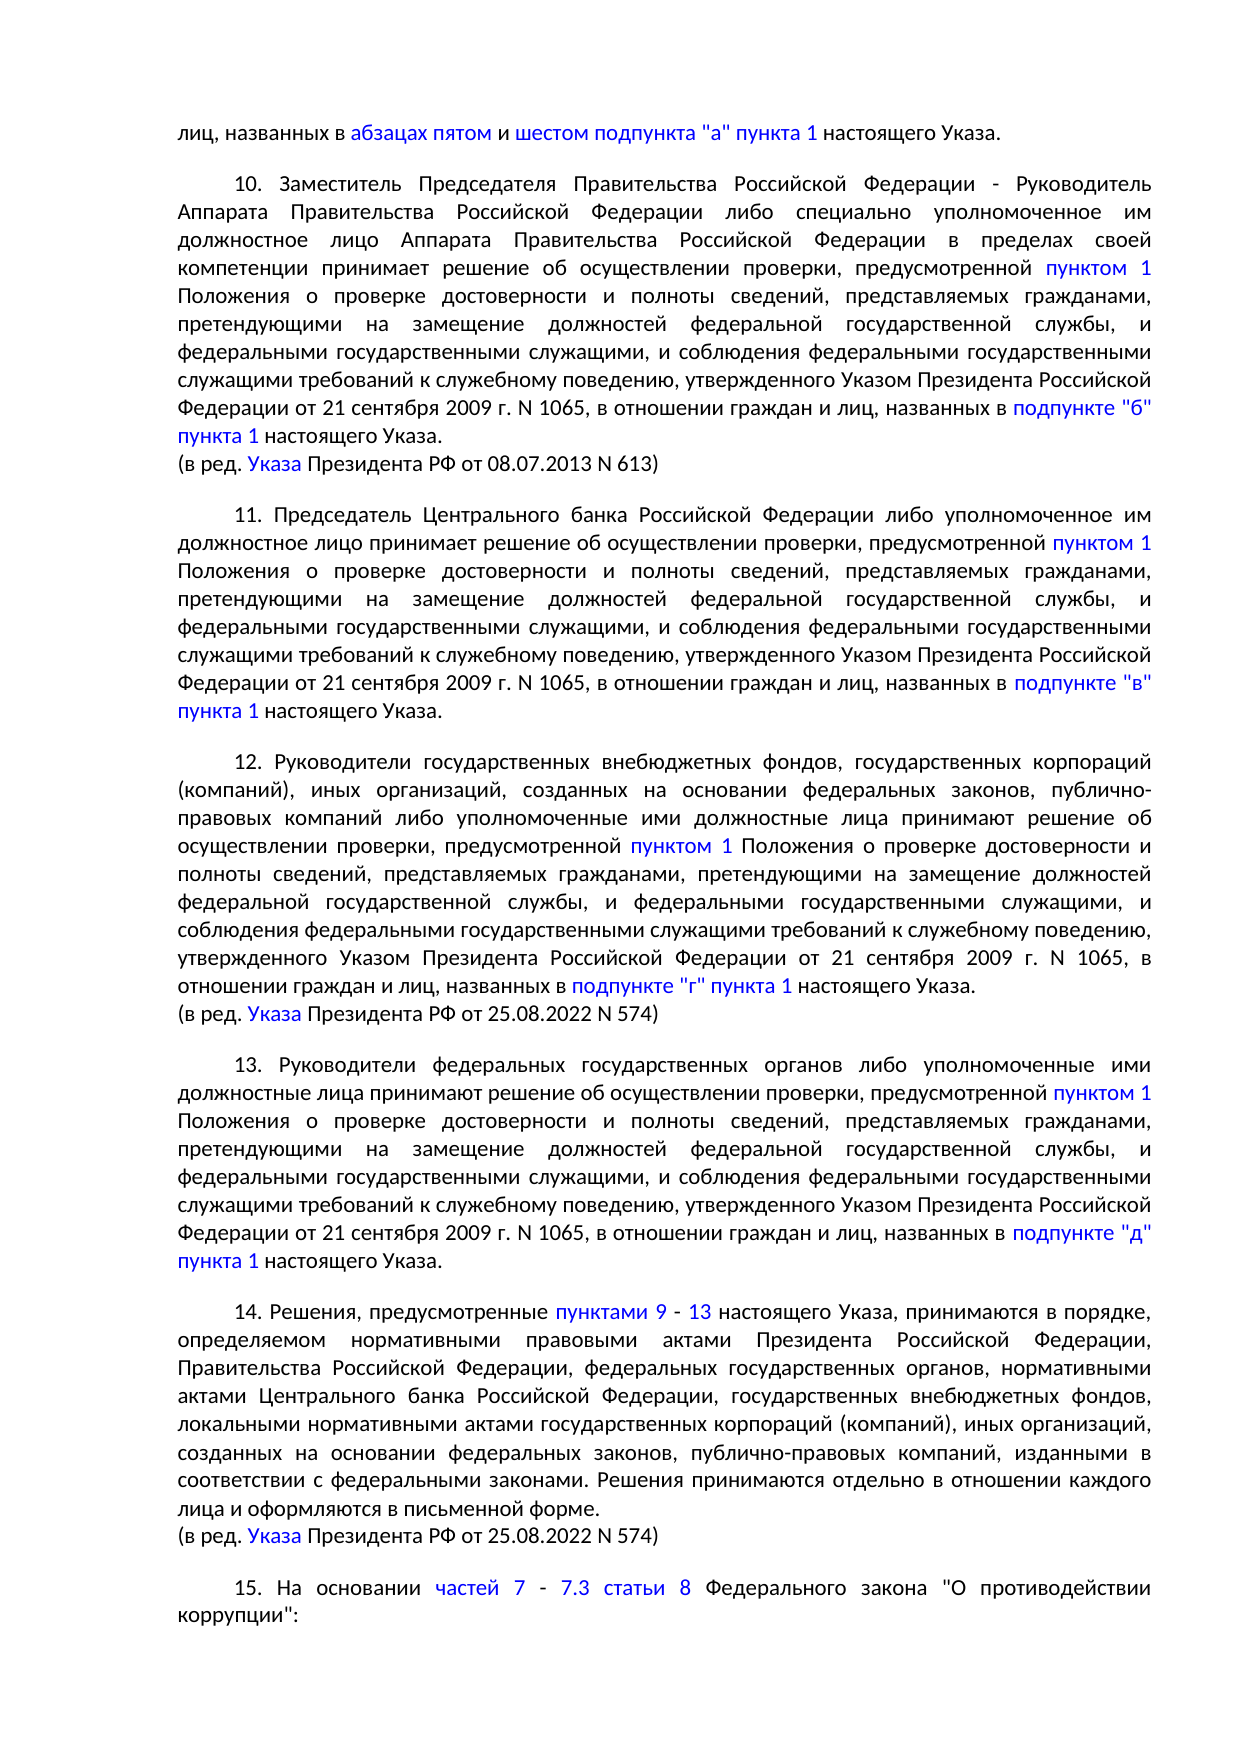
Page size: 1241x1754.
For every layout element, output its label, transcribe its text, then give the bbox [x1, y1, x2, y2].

text 13. Руководители федеральных государственных органов либо уполномоченные ими должностные лица принимают решение об осуществлении проверки, предусмотренной пунктом 1 Положения о проверке достоверности и полноты сведений, представляемых гражданами, претендующими на замещение должностей федеральной государственной службы, и федеральными государственными служащими, и соблюдения федеральными государственными служащими требований к служебному поведению, утвержденного Указом Президента Российской Федерации от 21 сентября 2009 г. N 1065, в отношении граждан и лиц, названных в подпункте "д" пункта 1 настоящего Указа. [177, 1050, 1152, 1274]
text 12. Руководители государственных внебюджетных фондов, государственных корпораций (компаний), иных организаций, созданных на основании федеральных законов, публично-правовых компаний либо уполномоченные ими должностные лица принимают решение об осуществлении проверки, предусмотренной пунктом 1 Положения о проверке достоверности и полноты сведений, представляемых гражданами, претендующими на замещение должностей федеральной государственной службы, и федеральными государственными служащими, и соблюдения федеральными государственными служащими требований к служебному поведению, утвержденного Указом Президента Российской Федерации от 21 сентября 2009 г. N 1065, в отношении граждан и лиц, названных в подпункте "г" пункта 1 настоящего Указа. [177, 747, 1152, 999]
text 11. Председатель Центрального банка Российской Федерации либо уполномоченное им должностное лицо принимает решение об осуществлении проверки, предусмотренной пунктом 1 Положения о проверке достоверности и полноты сведений, представляемых гражданами, претендующими на замещение должностей федеральной государственной службы, и федеральными государственными служащими, и соблюдения федеральными государственными служащими требований к служебному поведению, утвержденного Указом Президента Российской Федерации от 21 сентября 2009 г. N 1065, в отношении граждан и лиц, названных в подпункте "в" пункта 1 настоящего Указа. [177, 500, 1152, 724]
text (в ред. Указа Президента РФ от 08.07.2013 N 613) [177, 449, 1152, 477]
text 10. Заместитель Председателя Правительства Российской Федерации - Руководитель Аппарата Правительства Российской Федерации либо специально уполномоченное им должностное лицо Аппарата Правительства Российской Федерации в пределах своей компетенции принимает решение об осуществлении проверки, предусмотренной пунктом 1 Положения о проверке достоверности и полноты сведений, представляемых гражданами, претендующими на замещение должностей федеральной государственной службы, и федеральными государственными служащими, и соблюдения федеральными государственными служащими требований к служебному поведению, утвержденного Указом Президента Российской Федерации от 21 сентября 2009 г. N 1065, в отношении граждан и лиц, названных в подпункте "б" пункта 1 настоящего Указа. [177, 169, 1152, 449]
text 15. На основании частей 7 - 7.3 статьи 8 Федерального закона "О противодействии коррупции": [177, 1573, 1152, 1629]
text (в ред. Указа Президента РФ от 25.08.2022 N 574) [177, 999, 1152, 1027]
text 14. Решения, предусмотренные пунктами 9 - 13 настоящего Указа, принимаются в порядке, определяемом нормативными правовыми актами Президента Российской Федерации, Правительства Российской Федерации, федеральных государственных органов, нормативными актами Центрального банка Российской Федерации, государственных внебюджетных фондов, локальными нормативными актами государственных корпораций (компаний), иных организаций, созданных на основании федеральных законов, публично-правовых компаний, изданными в соответствии с федеральными законами. Решения принимаются отдельно в отношении каждого лица и оформляются в письменной форме. [177, 1297, 1152, 1522]
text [177, 1522, 1152, 1550]
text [177, 118, 1152, 146]
